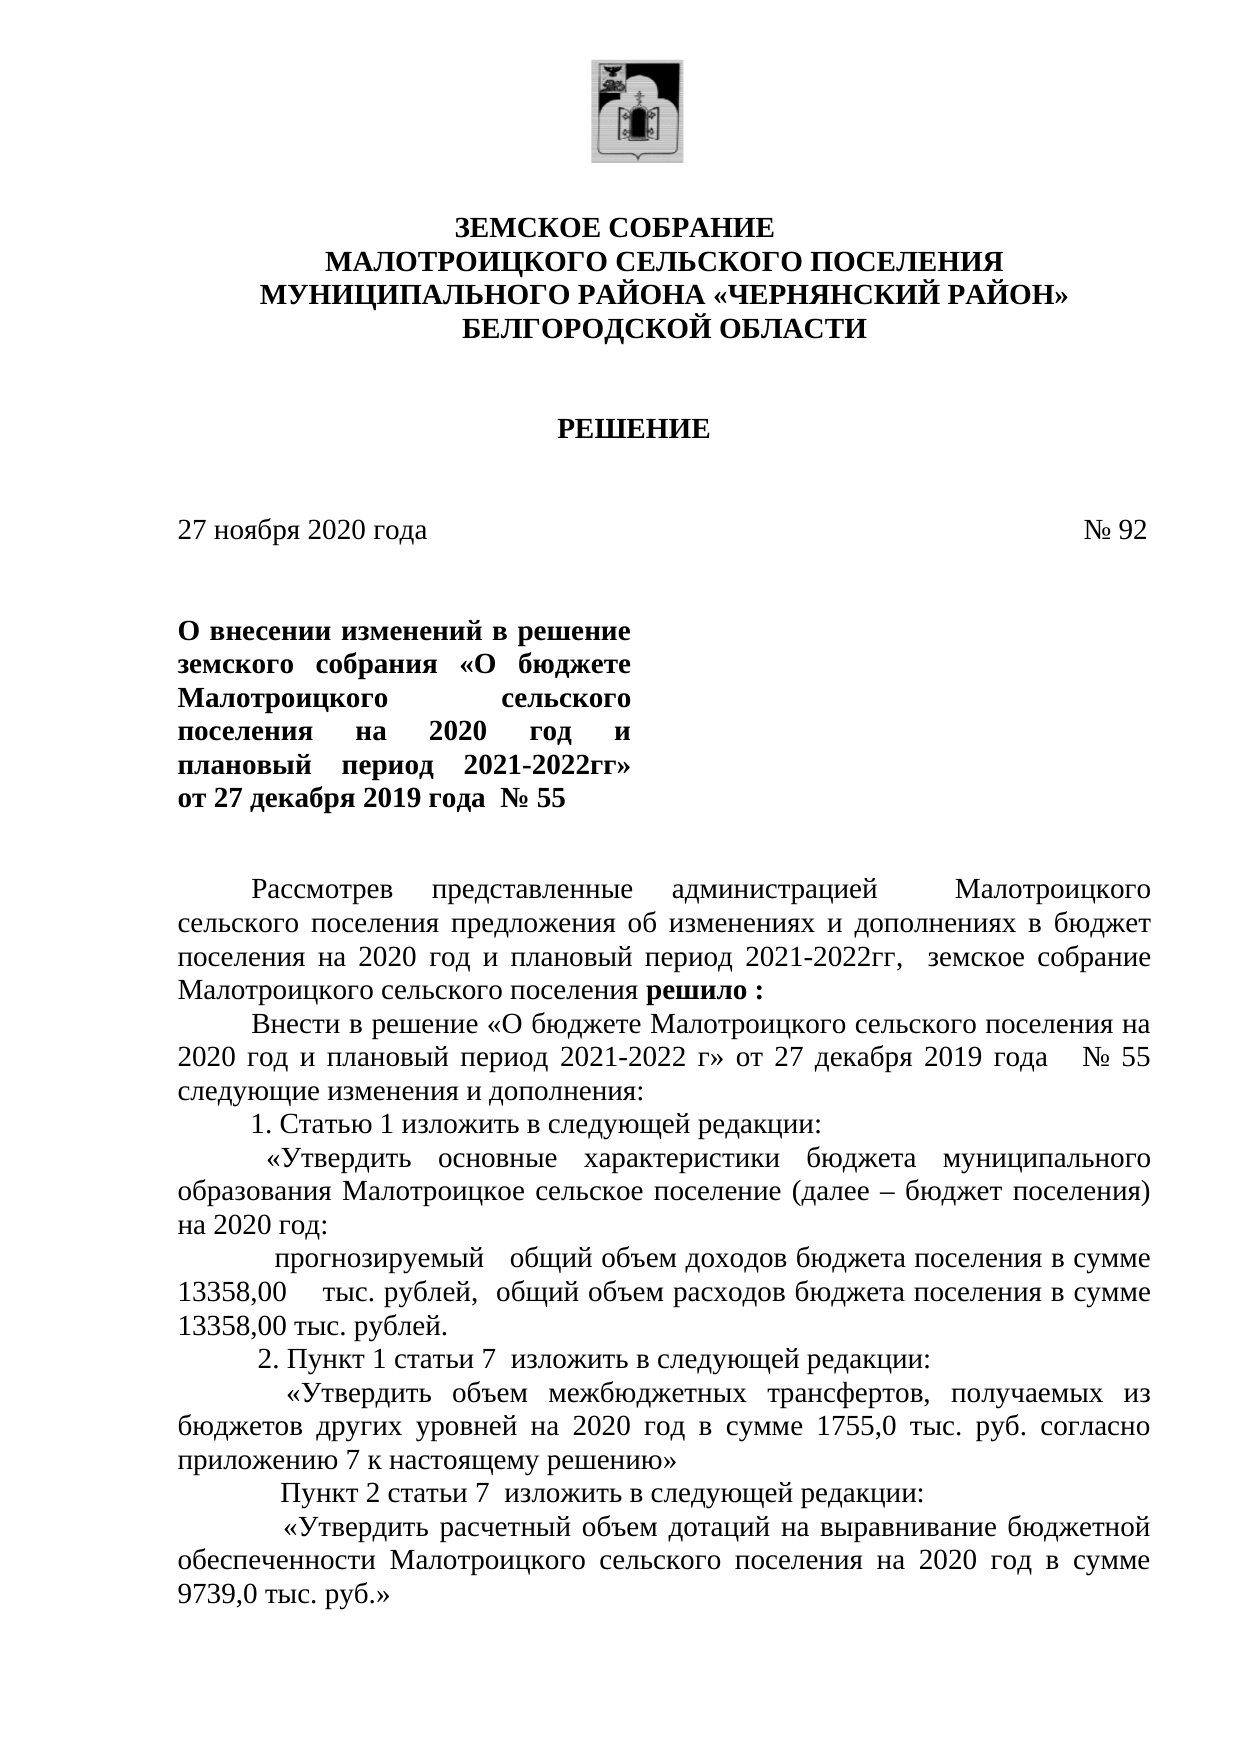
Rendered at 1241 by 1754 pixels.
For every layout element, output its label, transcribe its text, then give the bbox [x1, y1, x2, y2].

text 2. Пункт 1 статьи 7 изложить в следующей редакции: [177, 1341, 1152, 1375]
text РЕШЕНИЕ [177, 412, 1152, 445]
text МАЛОТРОИЦКОГО СЕЛЬСКОГО ПОСЕЛЕНИЯ МУНИЦИПАЛЬНОГО РАЙОНА «ЧЕРНЯНСКИЙ РАЙОН» БЕЛГОРОДСКОЙ ОБЛАСТИ [177, 244, 1152, 344]
text «Утвердить расчетный объем дотаций на выравнивание бюджетной обеспеченности Малотроицкого сельского поселения на 2020 год в сумме 9739,0 тыс. руб.» [177, 1509, 1152, 1609]
text «Утвердить объем межбюджетных трансфертов, получаемых из бюджетов других уровней на 2020 год в сумме 1755,0 тыс. руб. согласно приложению 7 к настоящему решению» [177, 1375, 1152, 1475]
text «Утвердить основные характеристики бюджета муниципального образования Малотроицкое сельское поселение (далее – бюджет поселения) на 2020 год: [177, 1140, 1152, 1241]
text 1. Статью 1 изложить в следующей редакции: [177, 1106, 1152, 1140]
text Рассмотрев представленные администрацией Малотроицкого сельского поселения предложения об изменениях и дополнениях в бюджет поселения на 2020 год и плановый период 2021-2022гг, земское собрание Малотроицкого сельского поселения решило : [177, 872, 1152, 1006]
text Внести в решение «О бюджете Малотроицкого сельского поселения на 2020 год и плановый период 2021-2022 г» от 27 декабря 2019 года № 55 следующие изменения и дополнения: [177, 1006, 1152, 1106]
text 27 ноября 2020 года № 92 [177, 512, 1152, 546]
table_header О внесении изменений в решение земского собрания «О бюджете Малотроицкого сельского поселения на 2020 год и плановый период 2021-2022гг» от 27 декабря 2019 года № 55 [166, 579, 642, 814]
text ЗЕМСКОЕ СОБРАНИЕ [177, 210, 1152, 244]
text Пункт 2 статьи 7 изложить в следующей редакции: [177, 1475, 1152, 1509]
text прогнозируемый общий объем доходов бюджета поселения в сумме 13358,00 тыс. рублей, общий объем расходов бюджета поселения в сумме 13358,00 тыс. рублей. [177, 1241, 1152, 1341]
